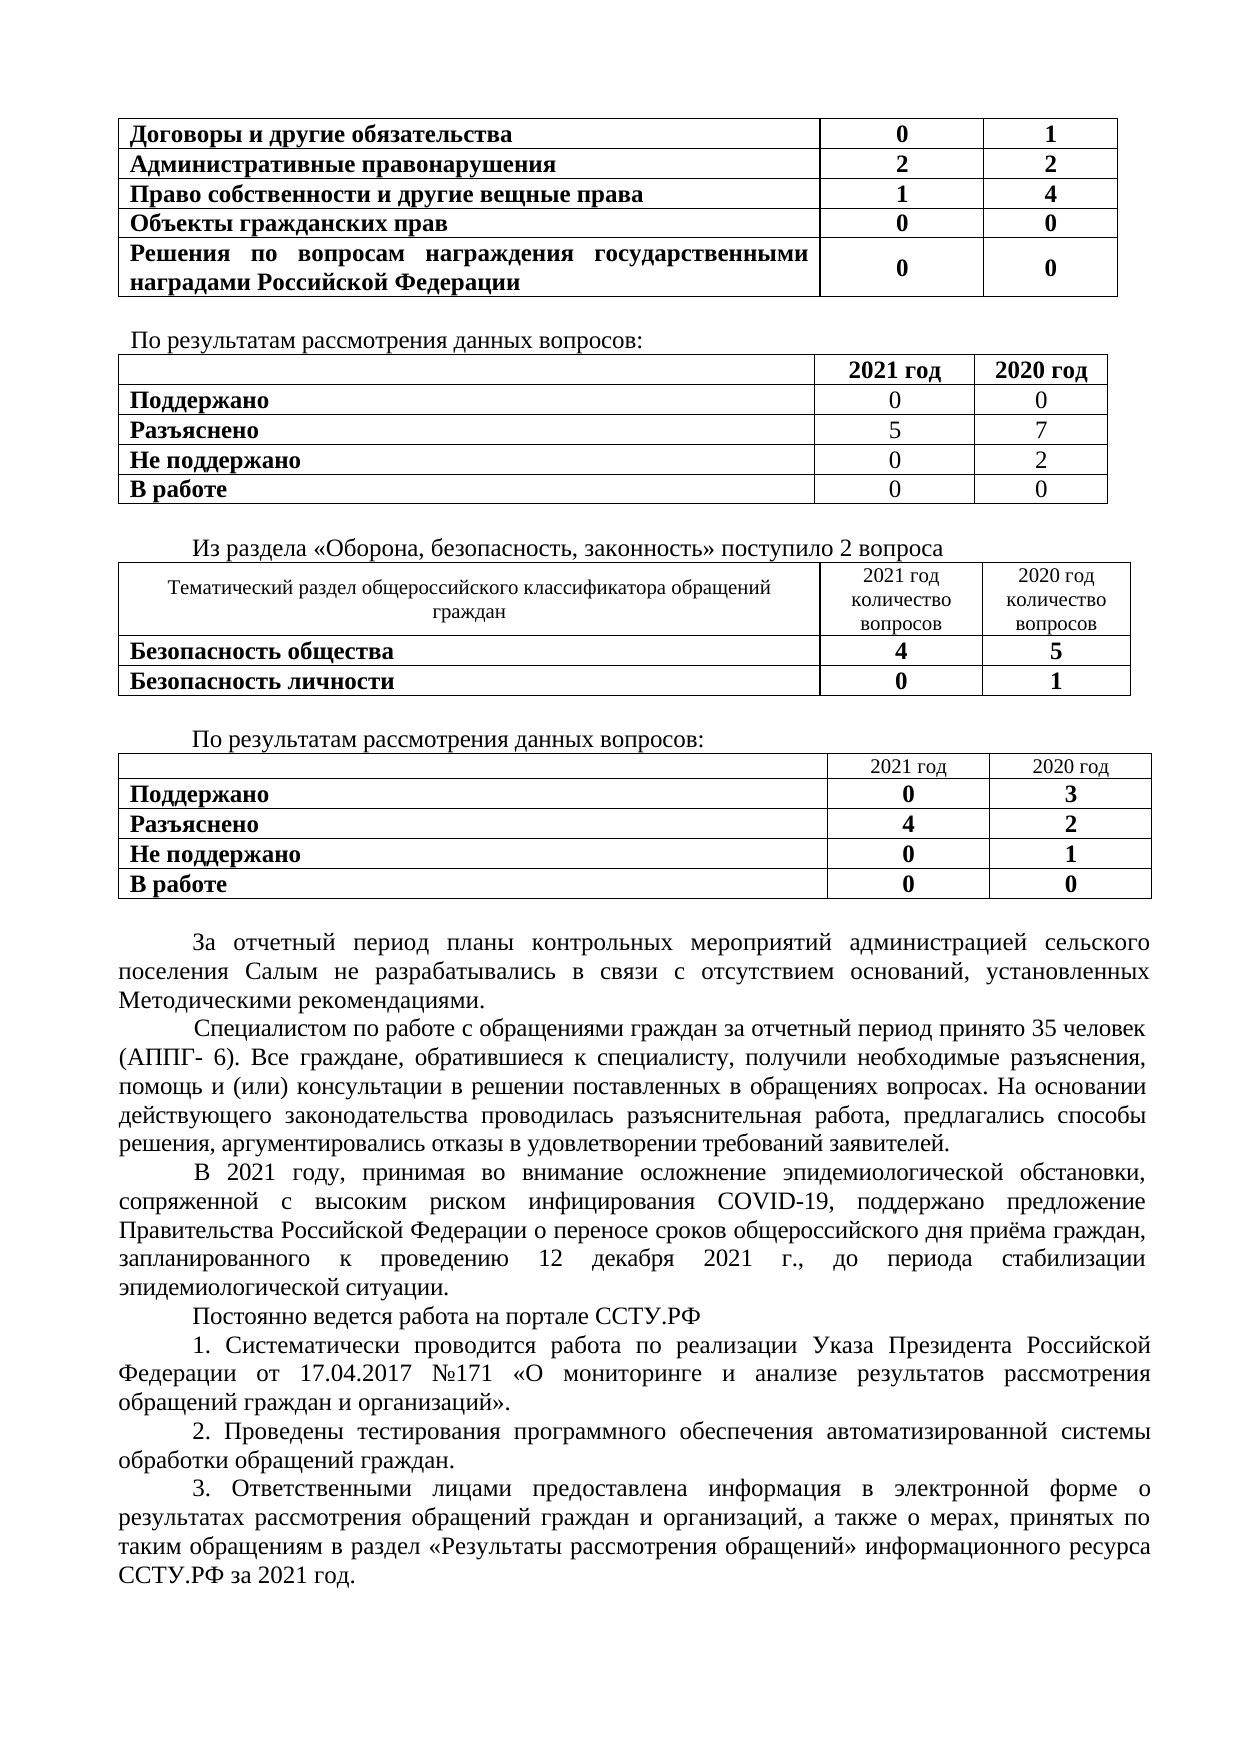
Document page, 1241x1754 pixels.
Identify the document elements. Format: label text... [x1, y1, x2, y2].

table_cell Не поддержано [119, 445, 814, 473]
table_cell 0 [815, 475, 974, 503]
table_cell 0 [828, 869, 989, 897]
table_cell 2 [821, 149, 983, 178]
table_cell Объекты гражданских прав [119, 209, 819, 237]
table_cell 0 [984, 238, 1117, 296]
table_header [119, 754, 827, 778]
table_cell 0 [821, 666, 982, 695]
text За отчетный период планы контрольных мероприятий администрацией сельского поселения Салым не разрабатывались в связи с отсутствием оснований, установленных Методическими рекомендациями. [118, 927, 1152, 1013]
table_cell 7 [975, 415, 1107, 444]
table_cell 0 [821, 238, 983, 296]
table_cell 1 [990, 839, 1151, 868]
text Из раздела «Оборона, безопасность, законность» поступило 2 вопроса [118, 533, 1152, 562]
table_cell 0 [815, 445, 974, 473]
table_cell 0 [821, 209, 983, 237]
table_header 2021 год [828, 754, 989, 778]
table_header [119, 355, 814, 384]
table_cell 1 [983, 666, 1130, 695]
table_cell Поддержано [119, 385, 814, 414]
table_cell 4 [821, 636, 982, 665]
table_cell Разъяснено [119, 415, 814, 444]
table_cell Не поддержано [119, 839, 827, 868]
table_cell 0 [828, 839, 989, 868]
table_cell 0 [828, 779, 989, 808]
text 2. Проведены тестирования программного обеспечения автоматизированной системы обработки обращений граждан. [118, 1416, 1152, 1473]
table_cell 5 [983, 636, 1130, 665]
table_cell 4 [828, 809, 989, 838]
table_cell Право собственности и другие вещные права [119, 179, 819, 207]
table_cell Решения по вопросам награждения государственными наградами Российской Федерации [119, 238, 819, 296]
table_cell 2 [984, 149, 1117, 178]
table_cell 0 [975, 385, 1107, 414]
table_cell Договоры и другие обязательства [119, 119, 819, 148]
table_cell 1 [821, 179, 983, 207]
table_cell Безопасность общества [119, 636, 819, 665]
text Постоянно ведется работа на портале ССТУ.РФ [118, 1301, 1152, 1330]
table_header Тематический раздел общероссийского классификатора обращений граждан [119, 563, 819, 635]
table_header 2020 год [975, 355, 1107, 384]
table_header 2020 год [990, 754, 1151, 778]
table_cell 3 [990, 779, 1151, 808]
text 1. Систематически проводится работа по реализации Указа Президента Российской Федерации от 17.04.2017 №171 «О мониторинге и анализе результатов рассмотрения обращений граждан и организаций». [118, 1330, 1152, 1416]
table_cell 0 [984, 209, 1117, 237]
table_cell Административные правонарушения [119, 149, 819, 178]
table_cell 0 [815, 385, 974, 414]
table_cell 2 [975, 445, 1107, 473]
text По результатам рассмотрения данных вопросов: [118, 326, 1152, 354]
table_cell В работе [119, 475, 814, 503]
text По результатам рассмотрения данных вопросов: [118, 724, 1152, 753]
table_header 2020 год количество вопросов [983, 563, 1130, 635]
table_cell 2 [990, 809, 1151, 838]
table_cell 4 [984, 179, 1117, 207]
text В 2021 году, принимая во внимание осложнение эпидемиологической обстановки, сопряженной с высоким риском инфицирования COVID-19, поддержано предложение Правительства Российской Федерации о переносе сроков общероссийского дня приёма граждан, запланированного к проведению 12 декабря 2021 г., до периода стабилизации эпидемиологической ситуации. [119, 1157, 1146, 1301]
table_header 2021 год [815, 355, 974, 384]
text 3. Ответственными лицами предоставлена информация в электронной форме о результатах рассмотрения обращений граждан и организаций, а также о мерах, принятых по таким обращениям в раздел «Результаты рассмотрения обращений» информационного ресурса ССТУ.РФ за 2021 год. [118, 1473, 1152, 1588]
table_cell 0 [990, 869, 1151, 897]
table_cell 5 [815, 415, 974, 444]
table_cell Поддержано [119, 779, 827, 808]
table_cell 0 [821, 119, 983, 148]
table_header 2021 год количество вопросов [821, 563, 982, 635]
table_cell Безопасность личности [119, 666, 819, 695]
table_cell 0 [975, 475, 1107, 503]
table_cell Разъяснено [119, 809, 827, 838]
table_cell В работе [119, 869, 827, 897]
table_cell 1 [984, 119, 1117, 148]
text Специалистом по работе с обращениями граждан за отчетный период принято 35 человек (АППГ- 6). Все граждане, обратившиеся к специалисту, получили необходимые разъяснения, помощь и (или) консультации в решении поставленных в обращениях вопросах. На основании действующего законодательства проводилась разъяснительная работа, предлагались способы решения, аргументировались отказы в удовлетворении требований заявителей. [119, 1013, 1146, 1157]
